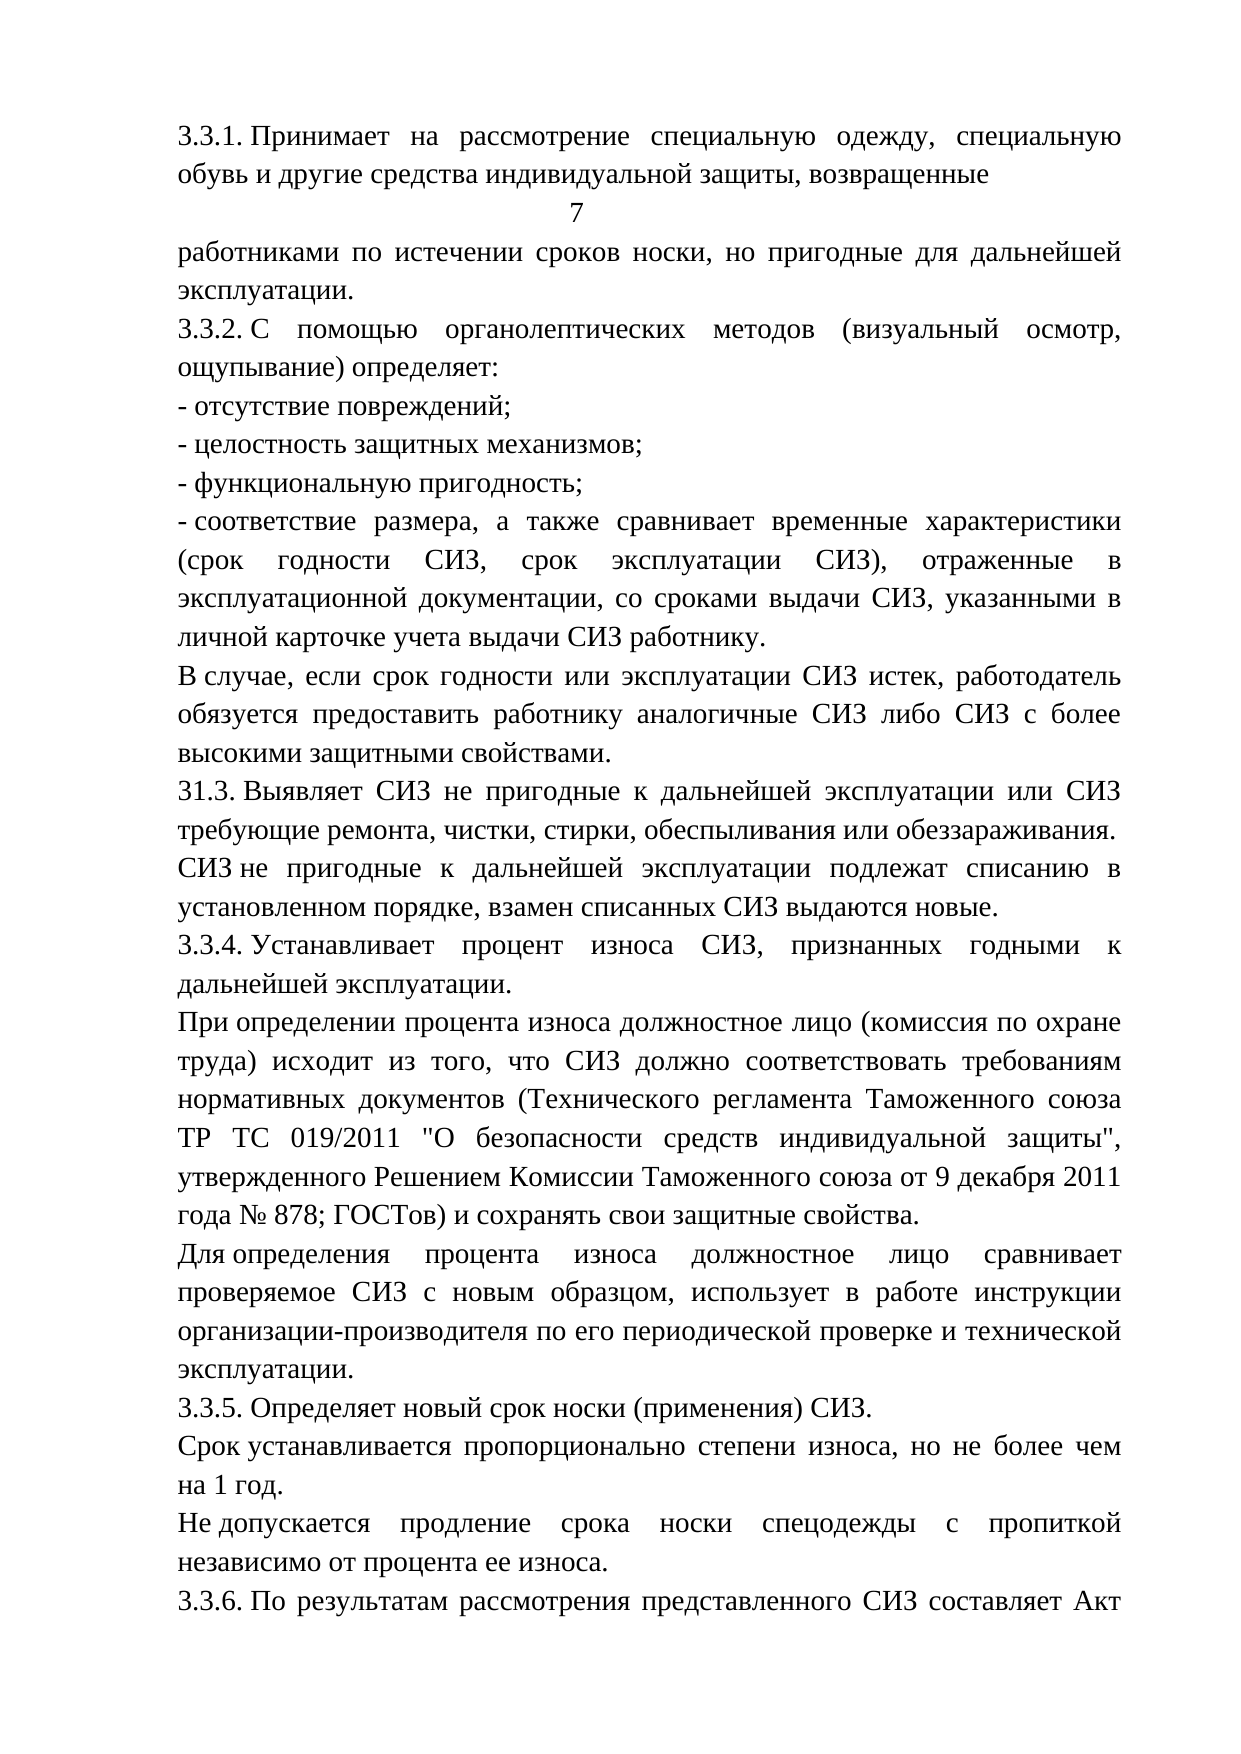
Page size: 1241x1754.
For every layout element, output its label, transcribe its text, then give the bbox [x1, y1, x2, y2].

text 3.3.4. Устанавливает процент износа СИЗ, признанных годными к дальнейшей эксплуатации. [177, 927, 1122, 999]
text 31.3. Выявляет СИЗ не пригодные к дальнейшей эксплуатации или СИЗ требующие ремонта, чистки, стирки, обеспыливания или обеззараживания. [177, 773, 1122, 845]
text Срок устанавливается пропорционально степени износа, но не более чем на 1 год. [177, 1428, 1122, 1501]
text - функциональную пригодность; [177, 465, 1122, 498]
text Для определения процента износа должностное лицо сравнивает проверяемое СИЗ с новым образцом, использует в работе инструкции организации-производителя по его периодической проверке и технической эксплуатации. [177, 1236, 1122, 1385]
text 3.3.5. Определяет новый срок носки (применения) СИЗ. [177, 1390, 1122, 1423]
text В случае, если срок годности или эксплуатации СИЗ истек, работодатель обязуется предоставить работнику аналогичные СИЗ либо СИЗ с более высокими защитными свойствами. [177, 658, 1122, 768]
text - соответствие размера, а также сравнивает временные характеристики (срок годности СИЗ, срок эксплуатации СИЗ), отраженные в эксплуатационной документации, со сроками выдачи СИЗ, указанными в личной карточке учета выдачи СИЗ работнику. [177, 503, 1122, 653]
text - отсутствие повреждений; [177, 388, 1122, 421]
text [177, 1583, 1122, 1616]
text Не допускается продление срока носки спецодежды с пропиткой независимо от процента ее износа. [177, 1506, 1122, 1578]
text СИЗ не пригодные к дальнейшей эксплуатации подлежат списанию в установленном порядке, взамен списанных СИЗ выдаются новые. [177, 850, 1122, 922]
text 3.3.2. С помощью органолептических методов (визуальный осмотр, ощупывание) определяет: [177, 311, 1122, 383]
text 3.3.1. Принимает на рассмотрение специальную одежду, специальную обувь и другие средства индивидуальной защиты, возвращенные [177, 118, 1122, 190]
text работниками по истечении сроков носки, но пригодные для дальнейшей эксплуатации. [177, 234, 1122, 306]
text При определении процента износа должностное лицо (комиссия по охране труда) исходит из того, что СИЗ должно соответствовать требованиям нормативных документов (Технического регламента Таможенного союза ТР ТС 019/2011 "О безопасности средств индивидуальной защиты", утвержденного Решением Комиссии Таможенного союза от 9 декабря 2011 года № 878; ГОСТов) и сохранять свои защитные свойства. [177, 1004, 1122, 1231]
text - целостность защитных механизмов; [177, 426, 1122, 460]
text 7 [177, 195, 1122, 229]
